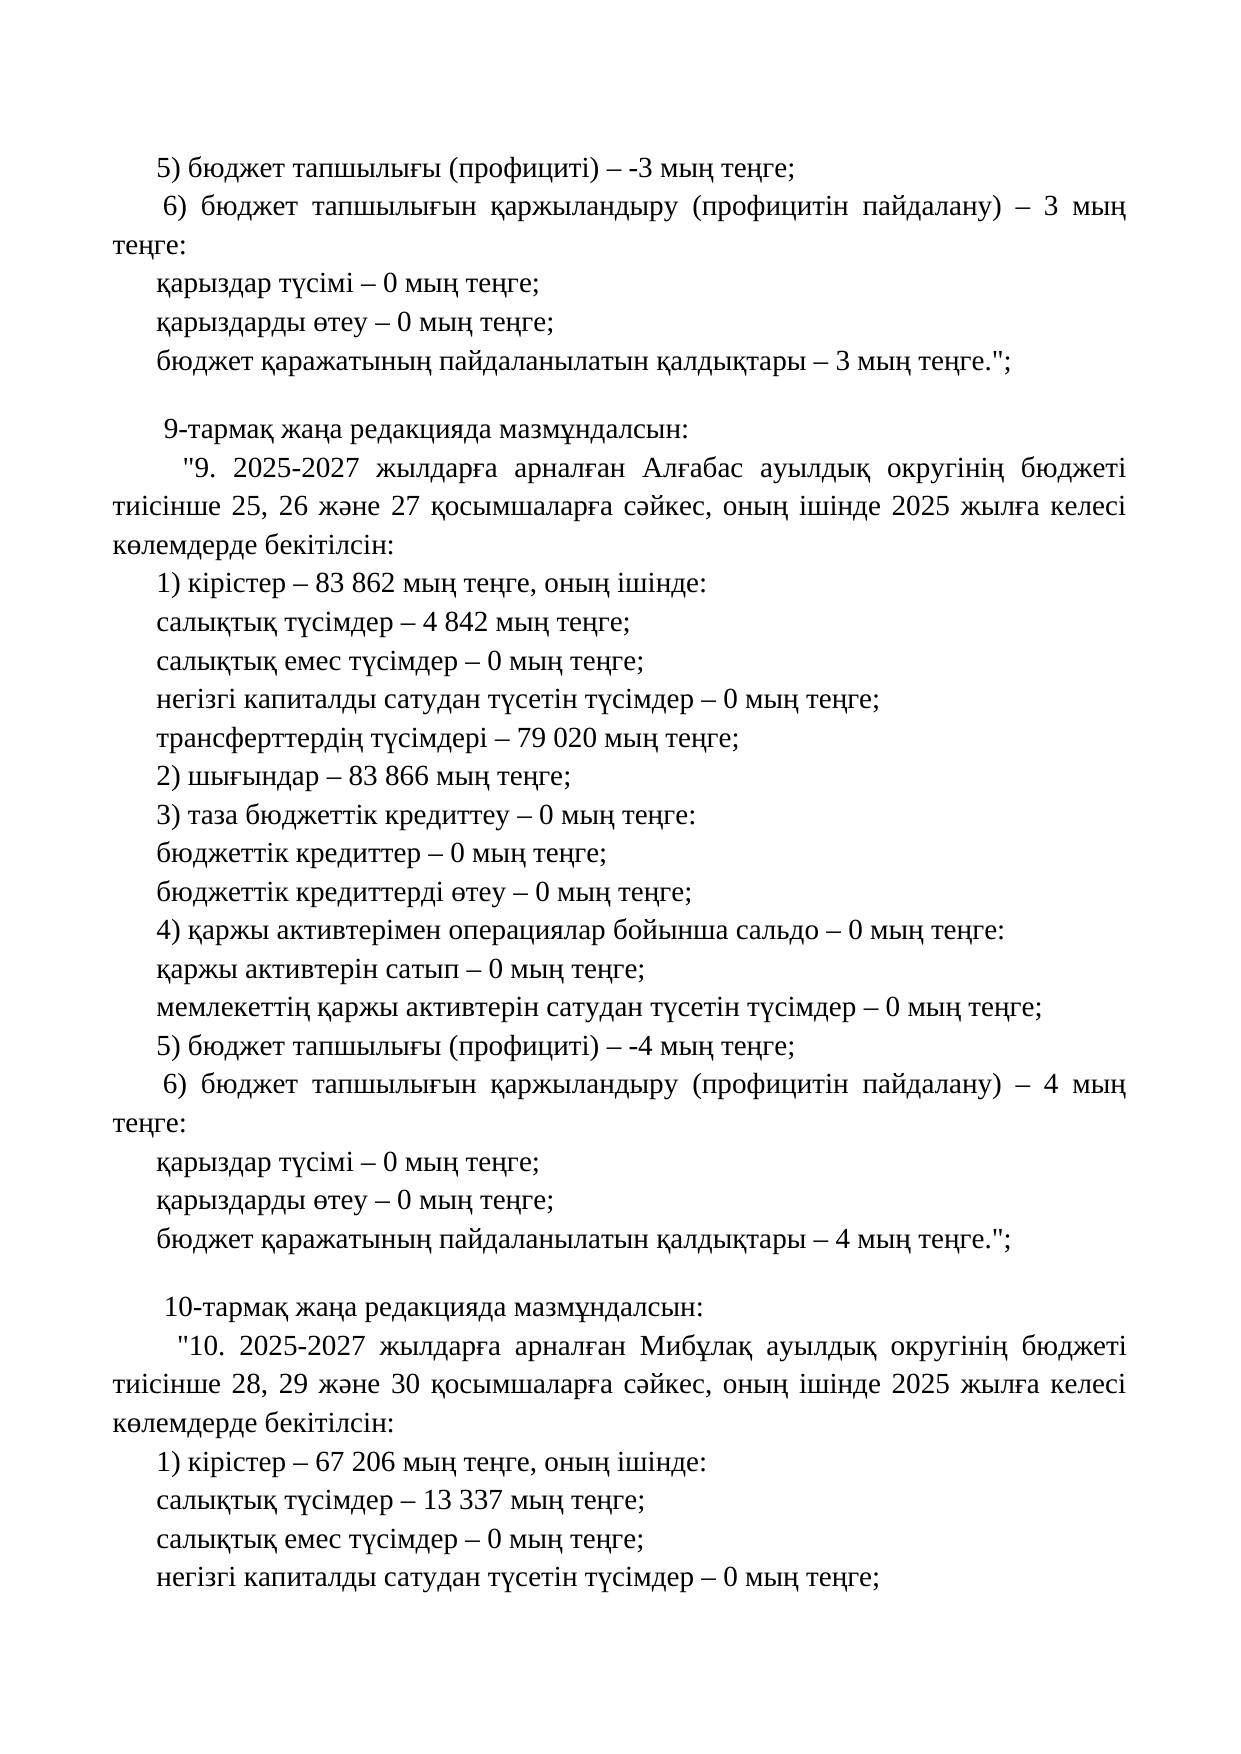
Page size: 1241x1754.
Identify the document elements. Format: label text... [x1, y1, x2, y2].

text 9-тармақ жаңа редакцияда мазмұндалсын: [112, 411, 1128, 445]
text "9. 2025-2027 жылдарға арналған Алғабас ауылдық округінің бюджеті тиісінше 25, 26 және 27 қосымшаларға сәйкес, оның ішінде 2025 жылға келесі көлемдерде бекітілсін: [112, 450, 1128, 561]
text бюджет қаражатының пайдаланылатын қалдықтары – 3 мың теңге."; [112, 343, 1128, 376]
text негізгі капиталды сатудан түсетін түсімдер – 0 мың теңге; [112, 1559, 1128, 1593]
text бюджеттік кредиттер – 0 мың теңге; [112, 835, 1128, 869]
text 1) кірістер – 67 206 мың теңге, оның ішінде: [112, 1444, 1128, 1477]
text 3) таза бюджеттік кредиттеу – 0 мың теңге: [112, 797, 1128, 830]
text салықтық түсімдер – 4 842 мың теңге; [112, 604, 1128, 638]
text 6) бюджет тапшылығын қаржыландыру (профицитін пайдалану) – 4 мың теңге: [112, 1067, 1128, 1139]
text қаржы активтерін сатып – 0 мың теңге; [112, 951, 1128, 984]
text бюджеттік кредиттерді өтеу – 0 мың теңге; [112, 874, 1128, 907]
text "10. 2025-2027 жылдарға арналған Мибұлақ ауылдық округінің бюджеті тиісінше 28, 29 және 30 қосымшаларға сәйкес, оның ішінде 2025 жылға келесі көлемдерде бекітілсін: [112, 1328, 1128, 1439]
text 2) шығындар – 83 866 мың теңге; [112, 758, 1128, 792]
text 5) бюджет тапшылығы (профициті) – -4 мың теңге; [112, 1028, 1128, 1062]
text негізгі капиталды сатудан түсетін түсімдер – 0 мың теңге; [112, 681, 1128, 715]
text бюджет қаражатының пайдаланылатын қалдықтары – 4 мың теңге."; [112, 1221, 1128, 1254]
text мемлекеттің қаржы активтерін сатудан түсетін түсімдер – 0 мың теңге; [112, 989, 1128, 1023]
text 6) бюджет тапшылығын қаржыландыру (профицитін пайдалану) – 3 мың теңге: [112, 188, 1128, 261]
text салықтық емес түсімдер – 0 мың теңге; [112, 1521, 1128, 1554]
text 1) кірістер – 83 862 мың теңге, оның ішінде: [112, 566, 1128, 599]
text салықтық емес түсімдер – 0 мың теңге; [112, 643, 1128, 676]
text қарыздарды өтеу – 0 мың теңге; [112, 1182, 1128, 1216]
text салықтық түсімдер – 13 337 мың теңге; [112, 1482, 1128, 1516]
text 5) бюджет тапшылығы (профициті) – -3 мың теңге; [112, 150, 1128, 183]
text қарыздар түсімі – 0 мың теңге; [112, 266, 1128, 299]
text қарыздар түсімі – 0 мың теңге; [112, 1144, 1128, 1177]
text трансферттердің түсімдері – 79 020 мың теңге; [112, 720, 1128, 753]
text қарыздарды өтеу – 0 мың теңге; [112, 304, 1128, 338]
text 4) қаржы активтерімен операциялар бойынша сальдо – 0 мың теңге: [112, 912, 1128, 946]
text 10-тармақ жаңа редакцияда мазмұндалсын: [112, 1289, 1128, 1323]
